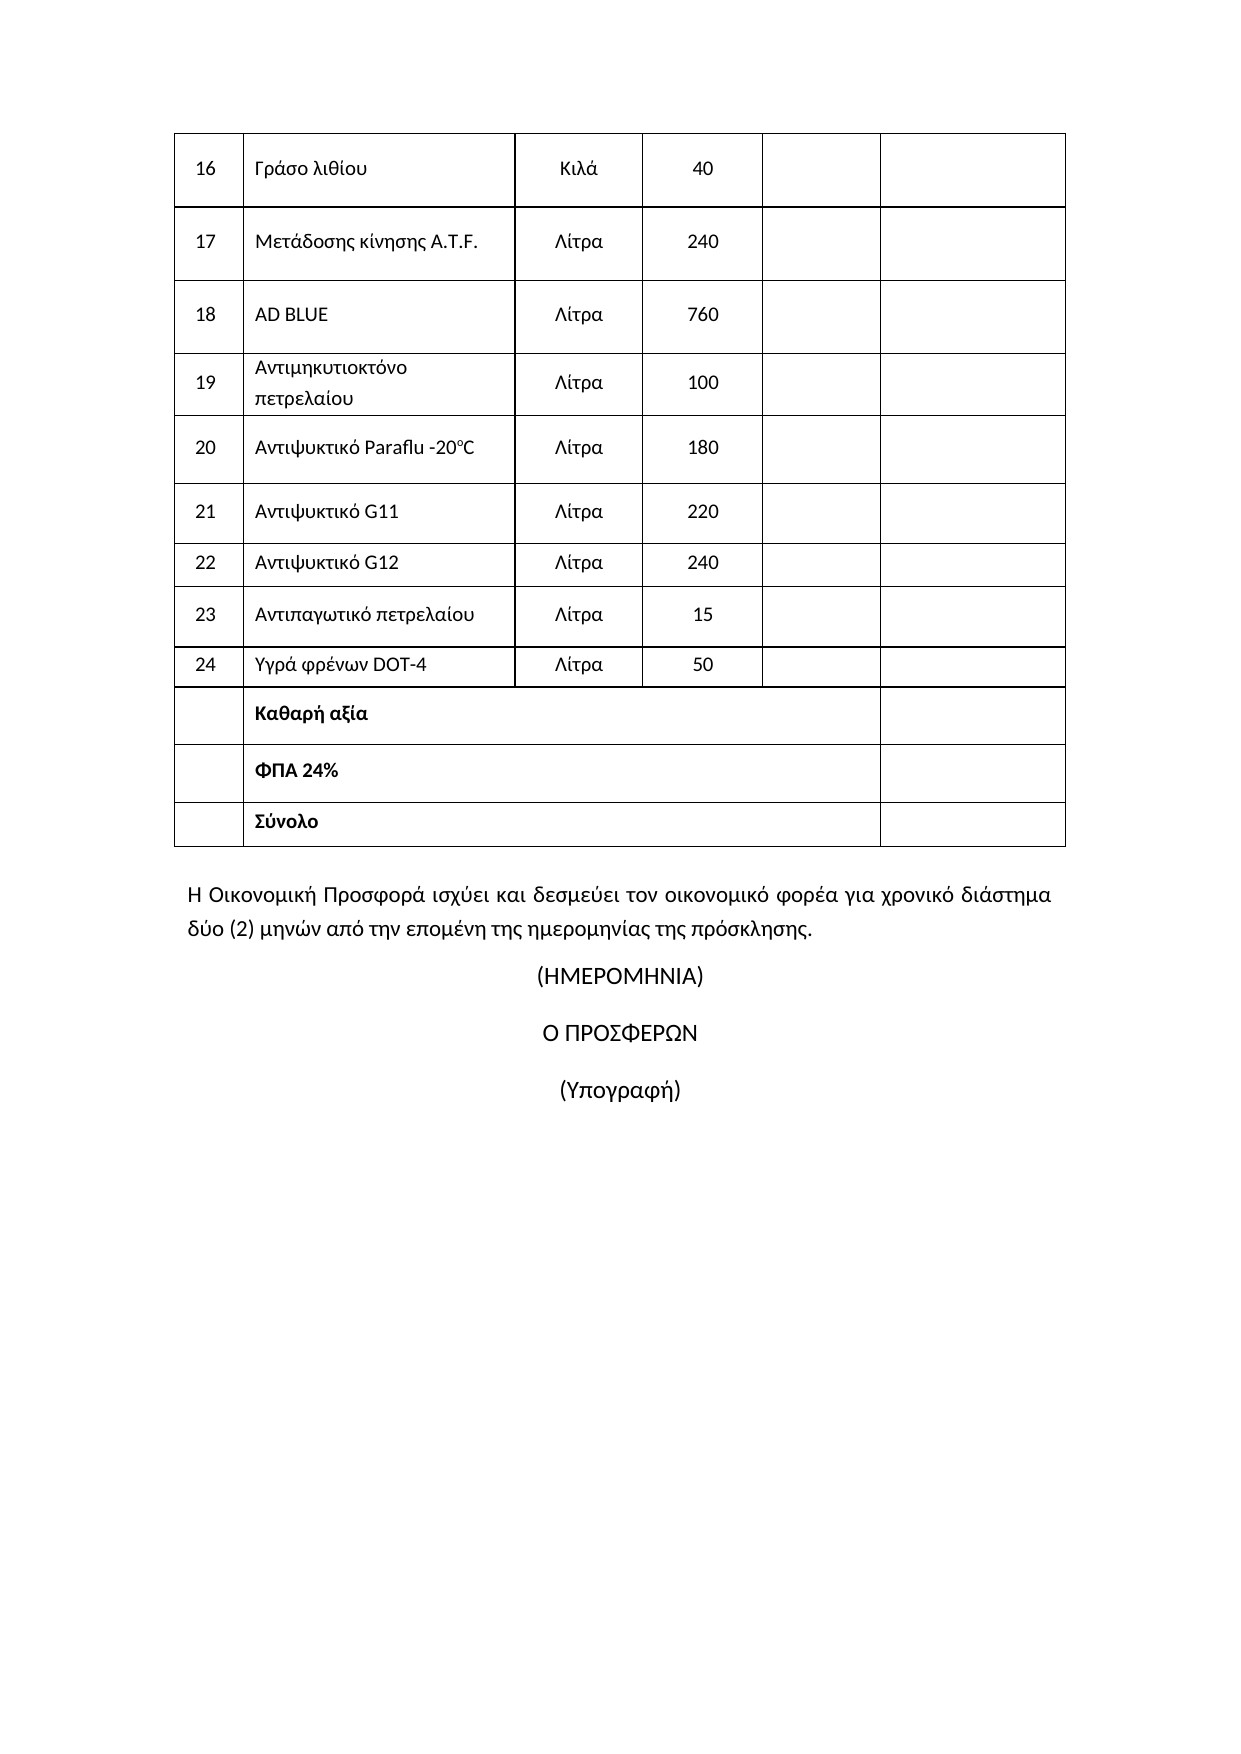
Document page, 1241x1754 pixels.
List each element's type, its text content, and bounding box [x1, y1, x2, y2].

table_cell 16 [175, 134, 243, 206]
table_cell Λίτρα [516, 208, 642, 280]
table_cell AD BLUE [244, 281, 514, 353]
table_cell Κιλά [516, 134, 642, 206]
table_cell [881, 416, 1065, 483]
text Ο ΠΡΟΣΦΕΡΩΝ [187, 1017, 1053, 1048]
table_cell 23 [175, 587, 243, 646]
table_cell [763, 484, 880, 543]
table_cell Αντιψυκτικό G12 [244, 544, 514, 586]
table_cell 18 [175, 281, 243, 353]
table_cell [881, 208, 1065, 280]
table_cell Αντιπαγωτικό πετρελαίου [244, 587, 514, 646]
table_cell Σύνολο [244, 803, 880, 846]
table_cell Υγρά φρένων DOT-4 [244, 648, 514, 686]
table_cell 22 [175, 544, 243, 586]
table_cell [881, 281, 1065, 353]
table_cell Λίτρα [516, 354, 642, 415]
table_cell Λίτρα [516, 648, 642, 686]
table_cell Αντιψυκτικό G11 [244, 484, 514, 543]
table_cell Αντιψυκτικό Paraflu -20oC [244, 416, 514, 483]
table_cell 100 [643, 354, 762, 415]
table_cell 50 [643, 648, 762, 686]
table_cell [175, 688, 243, 743]
table_cell [763, 648, 880, 686]
table_cell [881, 648, 1065, 686]
table_cell [763, 208, 880, 280]
table_cell Μετάδοσης κίνησης A.T.F. [244, 208, 514, 280]
table_cell 19 [175, 354, 243, 415]
table_cell [763, 587, 880, 646]
table_cell 17 [175, 208, 243, 280]
table_cell [175, 745, 243, 802]
table_cell Λίτρα [516, 484, 642, 543]
table_cell 40 [643, 134, 762, 206]
table_cell [881, 484, 1065, 543]
table_cell Λίτρα [516, 544, 642, 586]
table_cell Λίτρα [516, 416, 642, 483]
table_cell [175, 803, 243, 846]
table_cell [763, 281, 880, 353]
table_cell Λίτρα [516, 281, 642, 353]
table_cell Αντιμηκυτιοκτόνο πετρελαίου [244, 354, 514, 415]
table_cell 220 [643, 484, 762, 543]
table_cell [881, 544, 1065, 586]
text (ΗΜΕΡΟΜΗΝΙΑ) [187, 960, 1053, 990]
table_cell 21 [175, 484, 243, 543]
table_cell Λίτρα [516, 587, 642, 646]
table_cell 20 [175, 416, 243, 483]
text Η Οικονομική Προσφορά ισχύει και δεσμεύει τον οικονομικό φορέα για χρονικό διάστημα δύο (2) μηνών από την επομένη της ημερομηνίας της πρόσκλησης. [187, 880, 1053, 942]
table_cell [881, 803, 1065, 846]
table_cell [881, 354, 1065, 415]
table_cell 760 [643, 281, 762, 353]
table_cell 15 [643, 587, 762, 646]
table_cell 24 [175, 648, 243, 686]
table_cell [881, 587, 1065, 646]
table_cell 240 [643, 208, 762, 280]
table_cell [763, 354, 880, 415]
table_cell [763, 134, 880, 206]
table_cell [881, 134, 1065, 206]
table_cell [763, 416, 880, 483]
table_cell ΦΠΑ 24% [244, 745, 880, 802]
table_cell [763, 544, 880, 586]
table_cell [881, 688, 1065, 743]
text (Υπογραφή) [187, 1074, 1053, 1105]
table_cell 240 [643, 544, 762, 586]
table_cell 180 [643, 416, 762, 483]
table_cell Γράσο λιθίου [244, 134, 514, 206]
table_cell Καθαρή αξία [244, 688, 880, 743]
table_cell [881, 745, 1065, 802]
